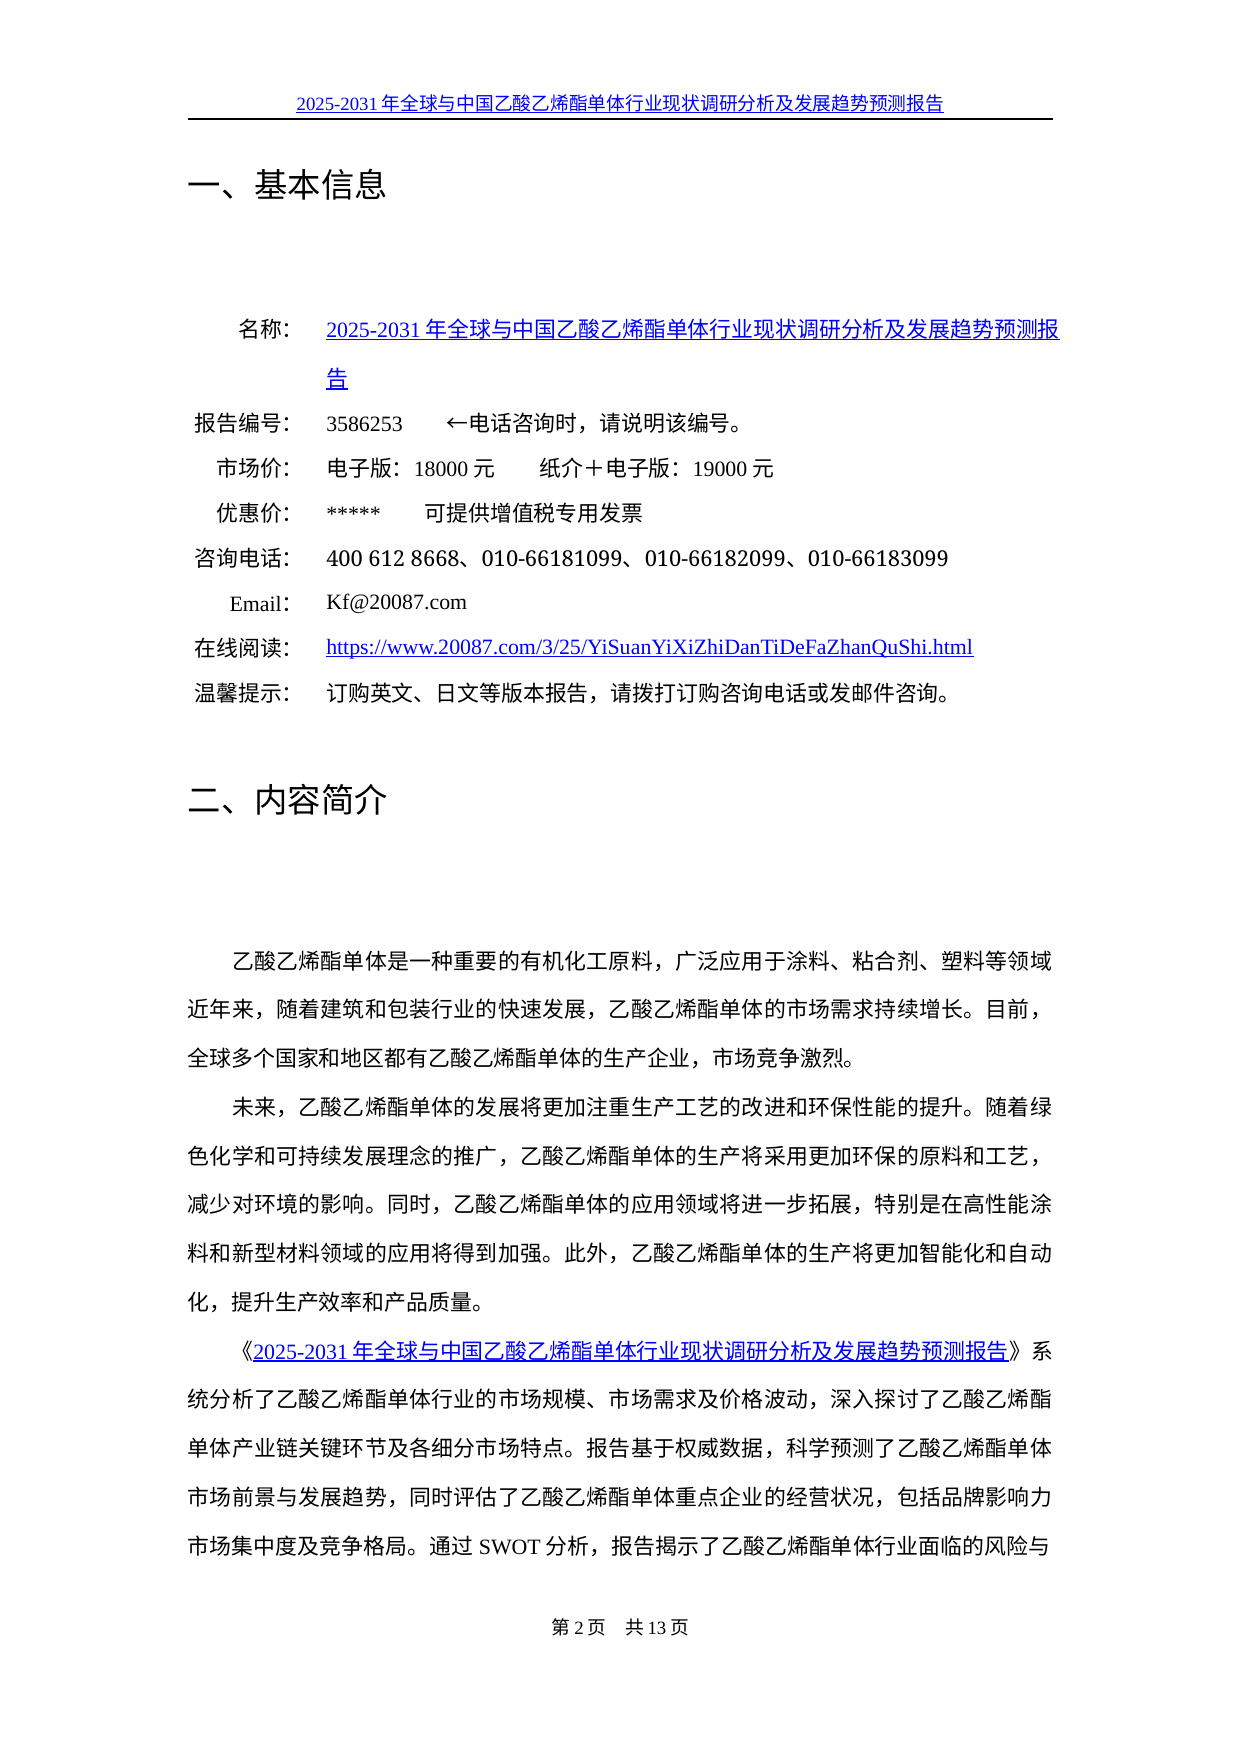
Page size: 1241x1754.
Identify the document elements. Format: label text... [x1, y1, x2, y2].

table_cell 400 612 8668、010-66181099、010-66182099、010-66183099 [315, 540, 1073, 585]
title 二、内容简介 [187, 766, 1053, 831]
table_cell [315, 630, 1073, 675]
table_cell 3586253 ←电话咨询时，请说明该编号。 [315, 405, 1073, 450]
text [187, 943, 1053, 1561]
table_cell 订购英文、日文等版本报告，请拨打订购咨询电话或发邮件咨询。 [315, 675, 1073, 720]
table_header 名称： [167, 312, 315, 405]
table_cell ***** 可提供增值税专用发票 [315, 495, 1073, 540]
title 一、基本信息 [187, 150, 1053, 215]
table_cell Email： [167, 585, 315, 630]
table_cell Kf@20087.com [315, 585, 1073, 630]
table_cell 报告编号： [167, 405, 315, 450]
table_cell 在线阅读： [167, 630, 315, 675]
table_cell 温馨提示： [167, 675, 315, 720]
table_cell 优惠价： [167, 495, 315, 540]
table_cell 咨询电话： [167, 540, 315, 585]
table_header 2025-2031年全球与中国乙酸乙烯酯单体行业现状调研分析及发展趋势预测报告 [315, 312, 1073, 405]
table_cell 电子版：18000 元 纸介＋电子版：19000 元 [315, 450, 1073, 495]
table_cell 市场价： [167, 450, 315, 495]
